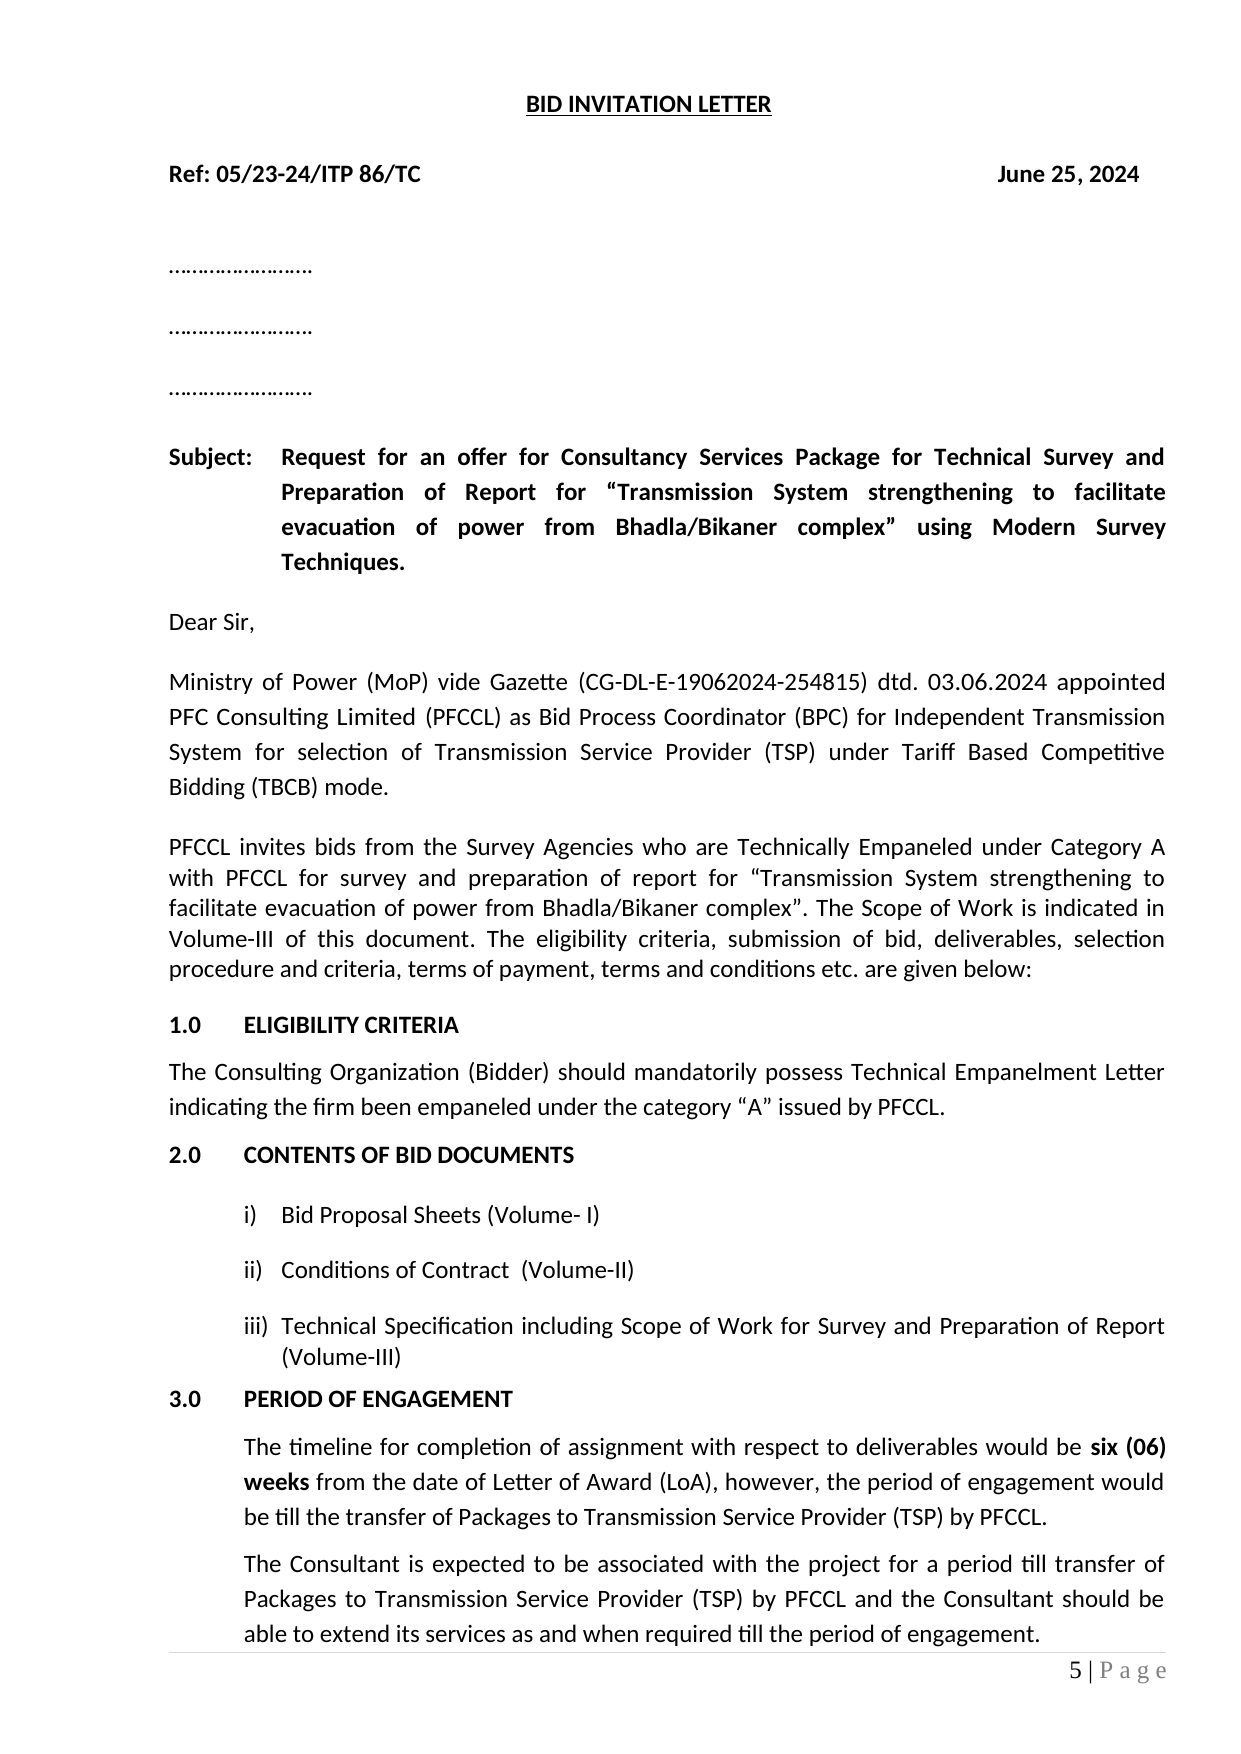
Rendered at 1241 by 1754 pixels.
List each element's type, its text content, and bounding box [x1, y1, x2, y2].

text ……………………. [169, 249, 1166, 279]
text The Consulting Organization (Bidder) should mandatorily possess Technical Empanelment Letter indicating the firm been empaneled under the category “A” issued by PFCCL. [169, 1057, 1166, 1122]
list Bid Proposal Sheets (Volume- I) [244, 1199, 1166, 1229]
text Dear Sir, [169, 606, 1166, 637]
text The timeline for completion of assignment with respect to deliverables would be six (06) weeks from the date of Letter of Award (LoA), however, the period of engagement would be till the transfer of Packages to Transmission Service Provider (TSP) by PFCCL. [244, 1431, 1166, 1532]
title BID INVITATION LETTER [169, 89, 1129, 119]
text Ministry of Power (MoP) vide Gazette (CG-DL-E-19062024-254815) dtd. 03.06.2024 appointed PFC Consulting Limited (PFCCL) as Bid Process Coordinator (BPC) for Independent Transmission System for selection of Transmission Service Provider (TSP) under Tariff Based Competitive Bidding (TBCB) mode. [169, 666, 1166, 802]
text The Consultant is expected to be associated with the project for a period till transfer of Packages to Transmission Service Provider (TSP) by PFCCL and the Consultant should be able to extend its services as and when required till the period of engagement. [244, 1549, 1166, 1649]
list ELIGIBILITY CRITERIA [169, 1009, 1166, 1039]
list Conditions of Contract (Volume-II) [244, 1254, 1166, 1285]
list Technical Specification including Scope of Work for Survey and Preparation of Report (Volume-III) [244, 1310, 1166, 1371]
text PFCCL invites bids from the Survey Agencies who are Technically Empaneled under Category A with PFCCL for survey and preparation of report for “Transmission System strengthening to facilitate evacuation of power from Bhadla/Bikaner complex”. The Scope of Work is indicated in Volume-III of this document. The eligibility criteria, submission of bid, deliverables, selection procedure and criteria, terms of payment, terms and conditions etc. are given below: [169, 831, 1166, 984]
list CONTENTS OF BID DOCUMENTS [169, 1139, 1166, 1169]
text Subject: Request for an offer for Consultancy Services Package for Technical Survey and Preparation of Report for “Transmission System strengthening to facilitate evacuation of power from Bhadla/Bikaner complex” using Modern Survey Techniques. [169, 441, 1166, 577]
text ……………………. [169, 310, 1166, 341]
list PERIOD OF ENGAGEMENT [169, 1384, 1166, 1414]
text Ref: 05/23-24/ITP 86/TC June 25, 2024 [169, 159, 1166, 242]
text ……………………. [169, 371, 1166, 402]
